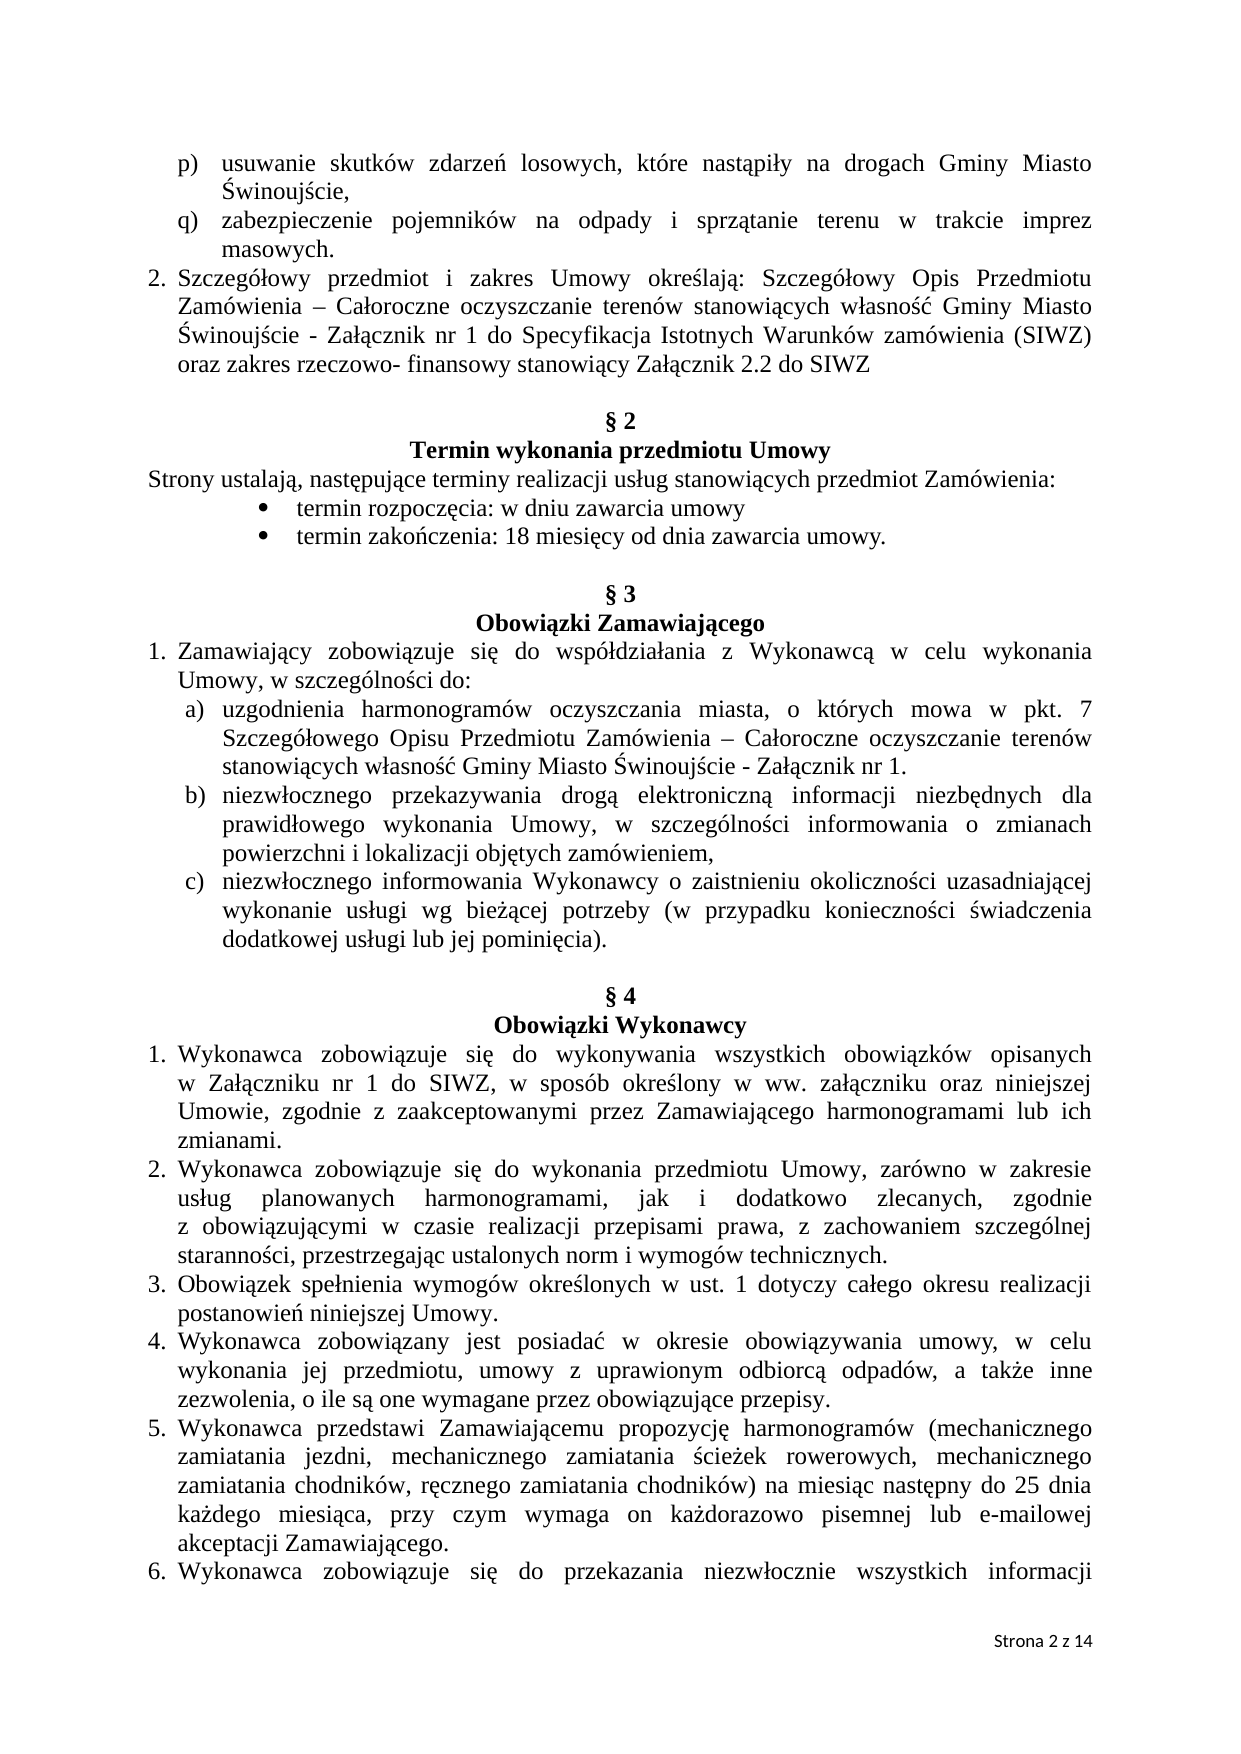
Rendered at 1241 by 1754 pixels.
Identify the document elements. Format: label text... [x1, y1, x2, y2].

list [148, 1556, 1093, 1585]
text Obowiązki Zamawiającego [148, 608, 1093, 636]
list Wykonawca zobowiązuje się do wykonywania wszystkich obowiązków opisanych w Załączniku nr 1 do SIWZ, w sposób określony w ww. załączniku oraz niniejszej Umowie, zgodnie z zaakceptowanymi przez Zamawiającego harmonogramami lub ich zmianami. [148, 1039, 1093, 1154]
list usuwanie skutków zdarzeń losowych, które nastąpiły na drogach Gminy Miasto Świnoujście, [177, 148, 1093, 205]
list Wykonawca przedstawi Zamawiającemu propozycję harmonogramów (mechanicznego zamiatania jezdni, mechanicznego zamiatania ścieżek rowerowych, mechanicznego zamiatania chodników, ręcznego zamiatania chodników) na miesiąc następny do 25 dnia każdego miesiąca, przy czym wymaga on każdorazowo pisemnej lub e-mailowej akceptacji Zamawiającego. [148, 1413, 1093, 1556]
list termin zakończenia: 18 miesięcy od dnia zawarcia umowy. [259, 521, 1093, 550]
list termin rozpoczęcia: w dniu zawarcia umowy [259, 493, 1093, 521]
list niezwłocznego przekazywania drogą elektroniczną informacji niezbędnych dla prawidłowego wykonania Umowy, w szczególności informowania o zmianach powierzchni i lokalizacji objętych zamówieniem, [185, 780, 1093, 866]
list niezwłocznego informowania Wykonawcy o zaistnieniu okoliczności uzasadniającej wykonanie usługi wg bieżącej potrzeby (w przypadku konieczności świadczenia dodatkowej usługi lub jej pominięcia). [185, 866, 1093, 953]
text Strony ustalają, następujące terminy realizacji usług stanowiących przedmiot Zamówienia: [148, 464, 1093, 493]
text § 3 [148, 579, 1093, 608]
text § 2 [148, 406, 1093, 435]
list Szczegółowy przedmiot i zakres Umowy określają: Szczegółowy Opis Przedmiotu Zamówienia – Całoroczne oczyszczanie terenów stanowiących własność Gminy Miasto Świnoujście - Załącznik nr 1 do Specyfikacja Istotnych Warunków zamówienia (SIWZ) oraz zakres rzeczowo- finansowy stanowiący Załącznik 2.2 do SIWZ [148, 263, 1093, 378]
text § 4 [148, 981, 1093, 1010]
list Obowiązek spełnienia wymogów określonych w ust. 1 dotyczy całego okresu realizacji postanowień niniejszej Umowy. [148, 1269, 1093, 1326]
list Wykonawca zobowiązuje się do wykonania przedmiotu Umowy, zarówno w zakresie usług planowanych harmonogramami, jak i dodatkowo zlecanych, zgodnie z obowiązującymi w czasie realizacji przepisami prawa, z zachowaniem szczególnej staranności, przestrzegając ustalonych norm i wymogów technicznych. [148, 1154, 1093, 1269]
list Wykonawca zobowiązany jest posiadać w okresie obowiązywania umowy, w celu wykonania jej przedmiotu, umowy z uprawionym odbiorcą odpadów, a także inne zezwolenia, o ile są one wymagane przez obowiązujące przepisy. [148, 1326, 1093, 1413]
text Termin wykonania przedmiotu Umowy [148, 435, 1093, 464]
list zabezpieczenie pojemników na odpady i sprzątanie terenu w trakcie imprez masowych. [177, 205, 1093, 263]
list Zamawiający zobowiązuje się do współdziałania z Wykonawcą w celu wykonania Umowy, w szczególności do: [148, 636, 1093, 694]
text Obowiązki Wykonawcy [148, 1010, 1093, 1039]
list uzgodnienia harmonogramów oczyszczania miasta, o których mowa w pkt. 7 Szczegółowego Opisu Przedmiotu Zamówienia – Całoroczne oczyszczanie terenów stanowiących własność Gminy Miasto Świnoujście - Załącznik nr 1. [185, 694, 1093, 780]
